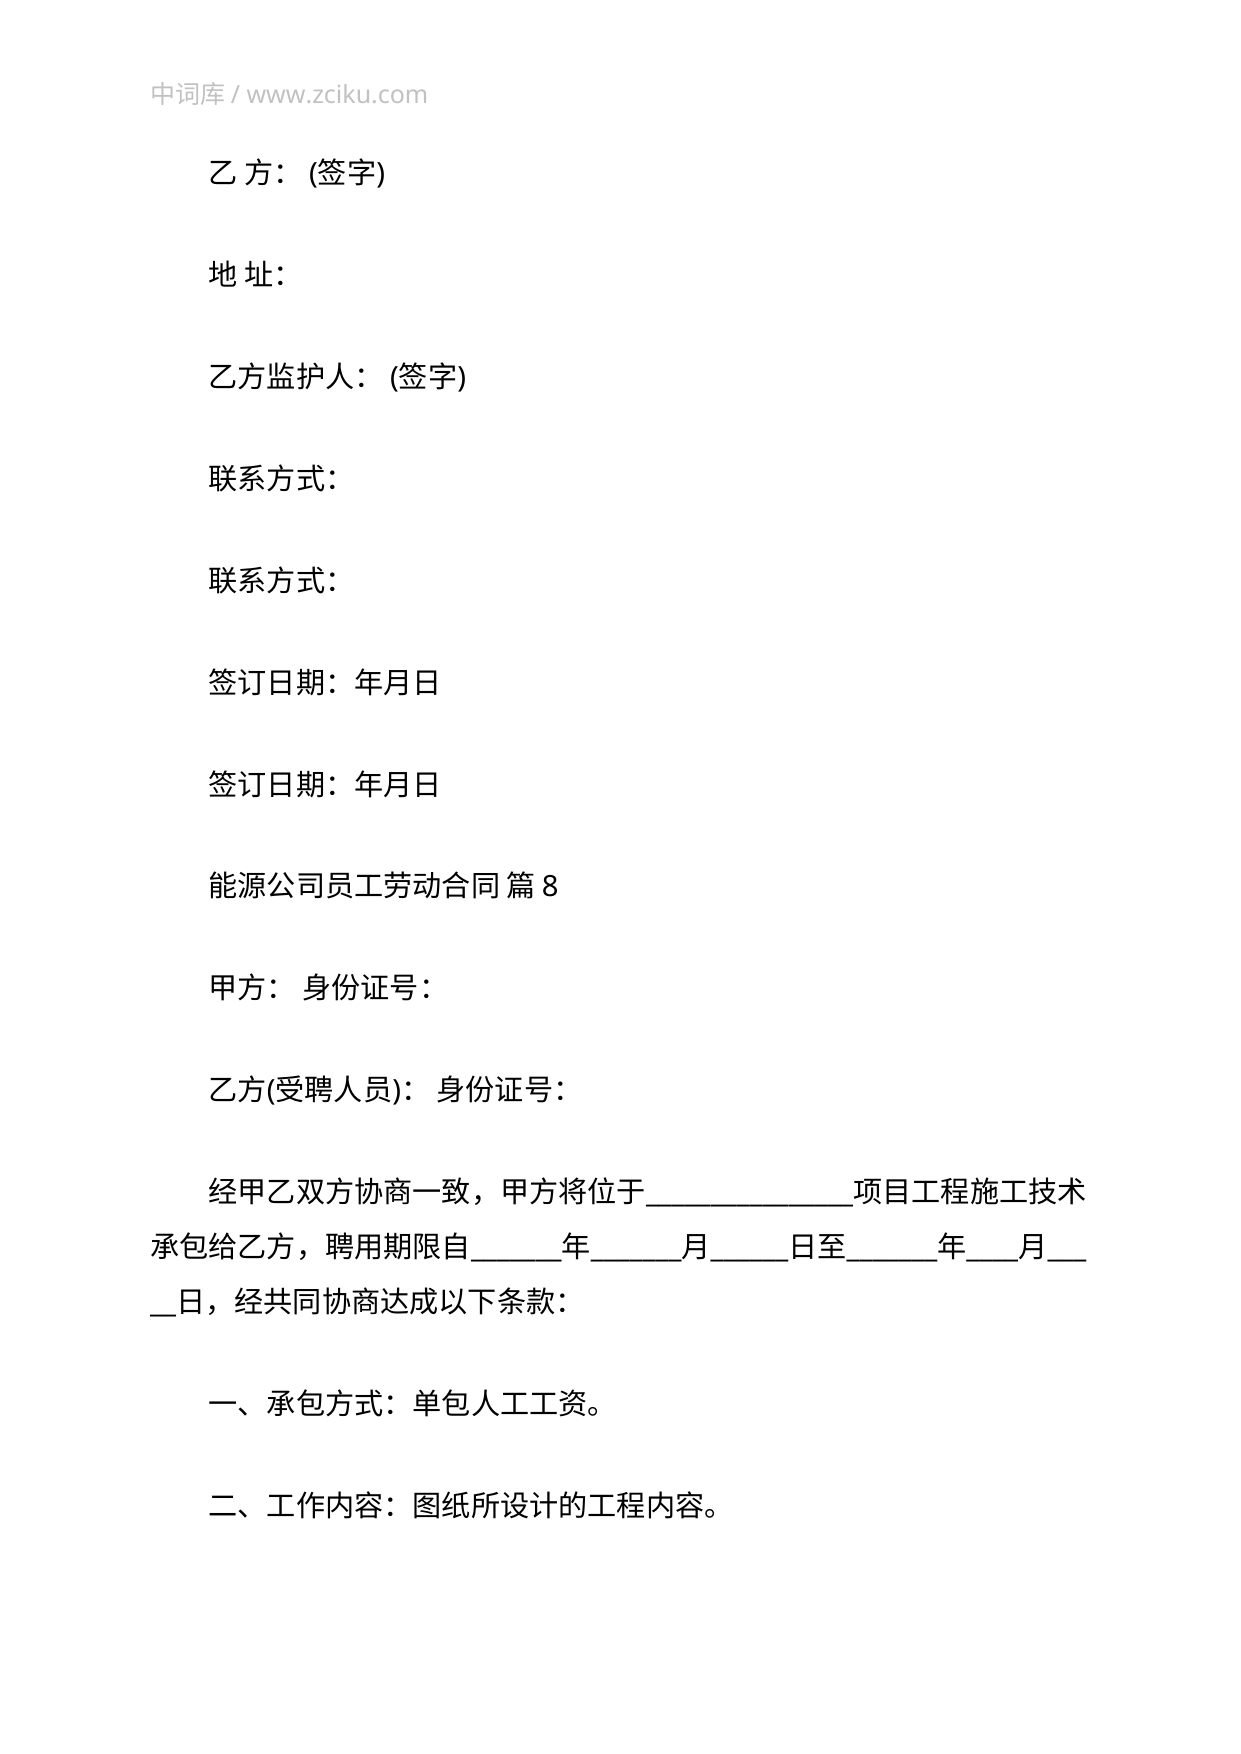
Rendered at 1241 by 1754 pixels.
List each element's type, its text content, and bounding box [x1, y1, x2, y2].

text 乙方监护人： (签字) [150, 354, 1090, 396]
text 地 址： [150, 252, 1090, 294]
text 乙 方： (签字) [150, 150, 1090, 192]
text 二、工作内容：图纸所设计的工程内容。 [150, 1482, 1090, 1524]
text 甲方： 身份证号： [150, 965, 1090, 1007]
text 能源公司员工劳动合同 篇8 [150, 863, 1090, 905]
text 乙方(受聘人员)： 身份证号： [150, 1067, 1090, 1109]
text 联系方式： [150, 456, 1090, 498]
text 经甲乙双方协商一致，甲方将位于________________项目工程施工技术承包给乙方，聘用期限自_______年_______月______日至_______年____月_____日，经共同协商达成以下条款： [150, 1168, 1090, 1321]
text 一、承包方式：单包人工工资。 [150, 1381, 1090, 1423]
text 签订日期：年月日 [150, 761, 1090, 803]
text 签订日期：年月日 [150, 659, 1090, 702]
text 联系方式： [150, 557, 1090, 600]
